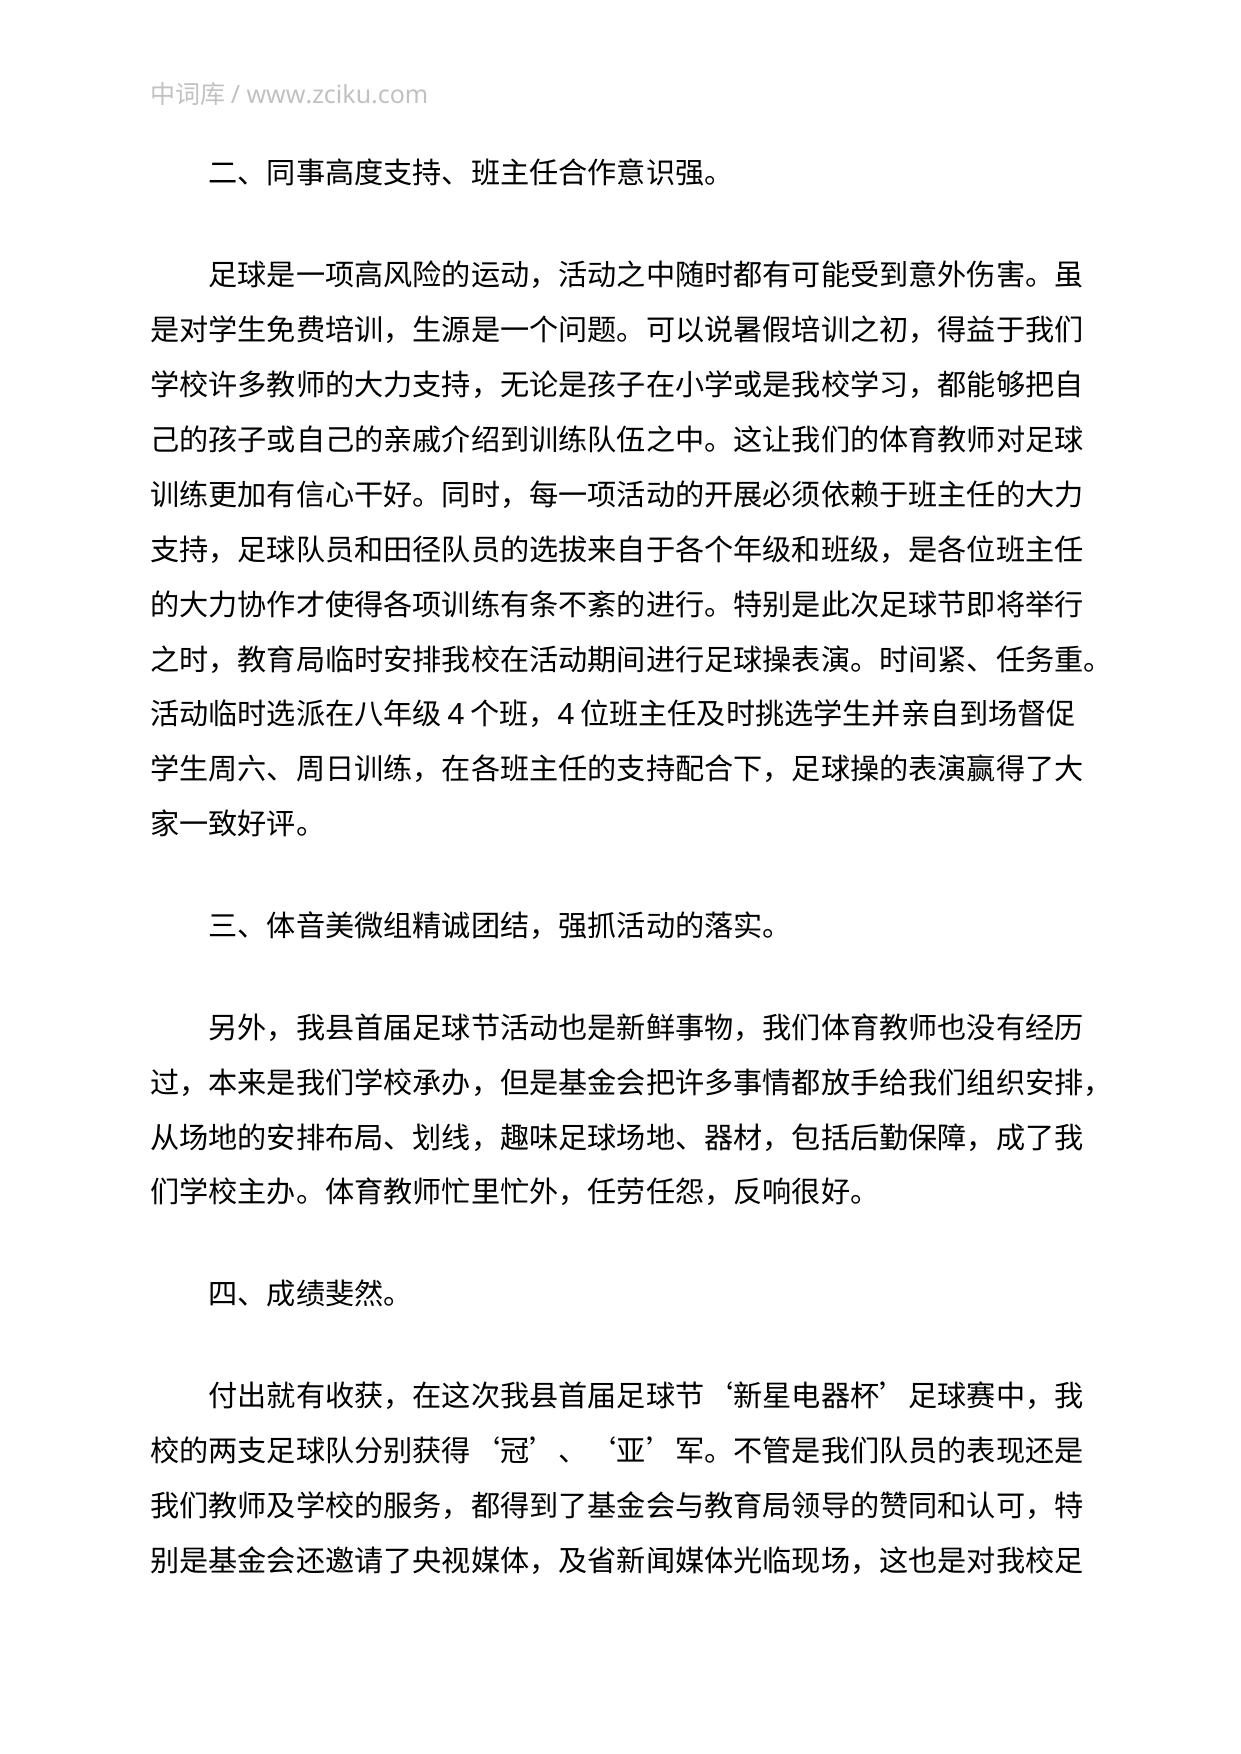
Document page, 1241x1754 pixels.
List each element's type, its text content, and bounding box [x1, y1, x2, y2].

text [150, 1373, 1090, 1579]
text 三、体音美微组精诚团结，强抓活动的落实。 [150, 903, 1090, 945]
text 另外，我县首届足球节活动也是新鲜事物，我们体育教师也没有经历过，本来是我们学校承办，但是基金会把许多事情都放手给我们组织安排，从场地的安排布局、划线，趣味足球场地、器材，包括后勤保障，成了我们学校主办。体育教师忙里忙外，任劳任怨，反响很好。 [150, 1004, 1090, 1211]
text 足球是一项高风险的运动，活动之中随时都有可能受到意外伤害。虽是对学生免费培训，生源是一个问题。可以说暑假培训之初，得益于我们学校许多教师的大力支持，无论是孩子在小学或是我校学习，都能够把自己的孩子或自己的亲戚介绍到训练队伍之中。这让我们的体育教师对足球训练更加有信心干好。同时，每一项活动的开展必须依赖于班主任的大力支持，足球队员和田径队员的选拔来自于各个年级和班级，是各位班主任的大力协作才使得各项训练有条不紊的进行。特别是此次足球节即将举行之时，教育局临时安排我校在活动期间进行足球操表演。时间紧、任务重。活动临时选派在八年级4个班，4位班主任及时挑选学生并亲自到场督促学生周六、周日训练，在各班主任的支持配合下，足球操的表演赢得了大家一致好评。 [150, 252, 1090, 843]
text 二、同事高度支持、班主任合作意识强。 [150, 150, 1090, 192]
text 四、成绩斐然。 [150, 1271, 1090, 1313]
